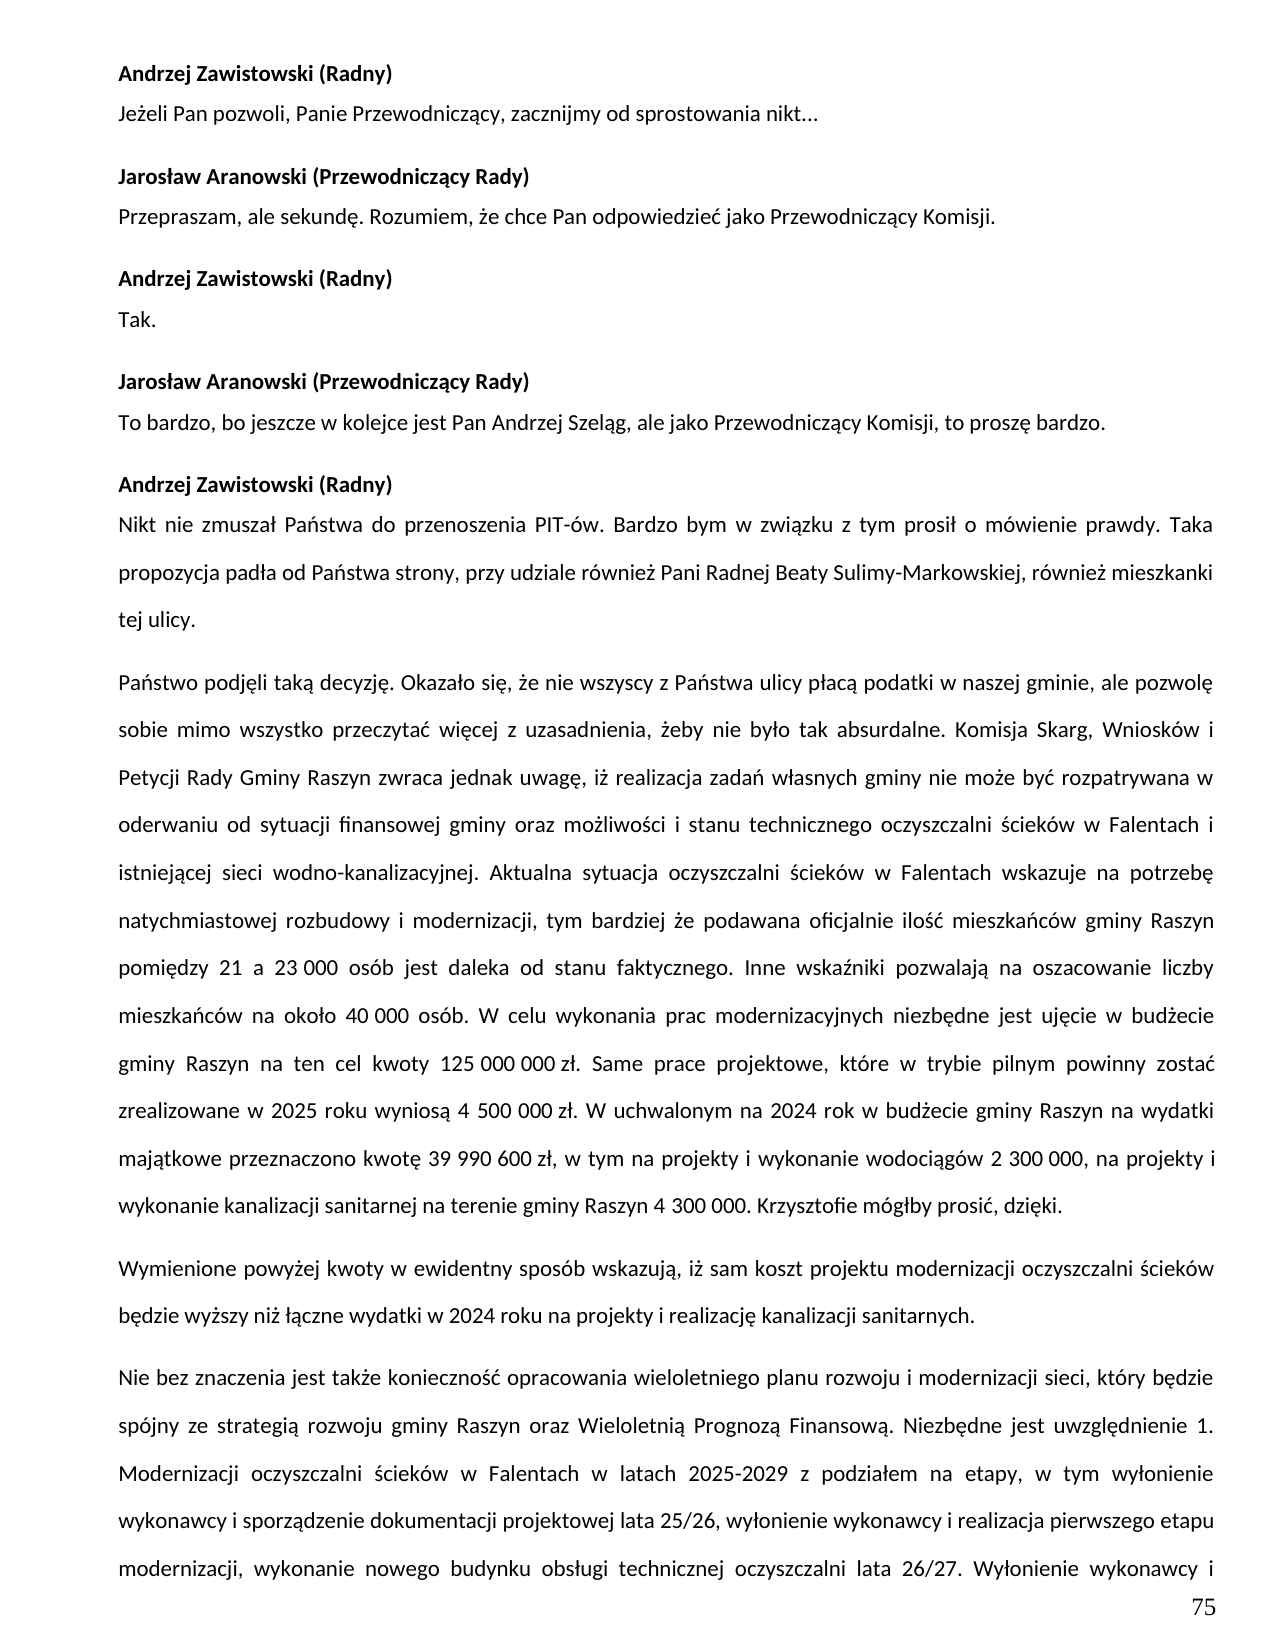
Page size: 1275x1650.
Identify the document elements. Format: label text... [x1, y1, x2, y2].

text Tak. [118, 305, 1216, 333]
text To bardzo, bo jeszcze w kolejce jest Pan Andrzej Szeląg, ale jako Przewodniczący Komisji, to proszę bardzo. [118, 408, 1216, 436]
subtitle Andrzej Zawistowski (Radny) [118, 59, 1216, 87]
text Nikt nie zmuszał Państwa do przenoszenia PIT-ów. Bardzo bym w związku z tym prosił o mówienie prawdy. Taka propozycja padła od Państwa strony, przy udziale również Pani Radnej Beaty Sulimy-Markowskiej, również mieszkanki tej ulicy. [118, 510, 1216, 634]
subtitle Jarosław Aranowski (Przewodniczący Rady) [118, 162, 1216, 190]
subtitle Andrzej Zawistowski (Radny) [118, 470, 1216, 498]
text Wymienione powyżej kwoty w ewidentny sposób wskazują, iż sam koszt projektu modernizacji oczyszczalni ścieków będzie wyższy niż łączne wydatki w 2024 roku na projekty i realizację kanalizacji sanitarnych. [118, 1254, 1216, 1329]
subtitle Jarosław Aranowski (Przewodniczący Rady) [118, 367, 1216, 395]
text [118, 1363, 1216, 1582]
text Państwo podjęli taką decyzję. Okazało się, że nie wszyscy z Państwa ulicy płacą podatki w naszej gminie, ale pozwolę sobie mimo wszystko przeczytać więcej z uzasadnienia, żeby nie było tak absurdalne. Komisja Skarg, Wniosków i Petycji Rady Gminy Raszyn zwraca jednak uwagę, iż realizacja zadań własnych gminy nie może być rozpatrywana w oderwaniu od sytuacji finansowej gminy oraz możliwości i stanu technicznego oczyszczalni ścieków w Falentach i istniejącej sieci wodno-kanalizacyjnej. Aktualna sytuacja oczyszczalni ścieków w Falentach wskazuje na potrzebę natychmiastowej rozbudowy i modernizacji, tym bardziej że podawana oficjalnie ilość mieszkańców gminy Raszyn pomiędzy 21 a 23 000 osób jest daleka od stanu faktycznego. Inne wskaźniki pozwalają na oszacowanie liczby mieszkańców na około 40 000 osób. W celu wykonania prac modernizacyjnych niezbędne jest ujęcie w budżecie gminy Raszyn na ten cel kwoty 125 000 000 zł. Same prace projektowe, które w trybie pilnym powinny zostać zrealizowane w 2025 roku wyniosą 4 500 000 zł. W uchwalonym na 2024 rok w budżecie gminy Raszyn na wydatki majątkowe przeznaczono kwotę 39 990 600 zł, w tym na projekty i wykonanie wodociągów 2 300 000, na projekty i wykonanie kanalizacji sanitarnej na terenie gminy Raszyn 4 300 000. Krzysztofie mógłby prosić, dzięki. [118, 668, 1216, 1219]
subtitle Andrzej Zawistowski (Radny) [118, 264, 1216, 292]
text Przepraszam, ale sekundę. Rozumiem, że chce Pan odpowiedzieć jako Przewodniczący Komisji. [118, 202, 1216, 230]
text Jeżeli Pan pozwoli, Panie Przewodniczący, zacznijmy od sprostowania nikt... [118, 99, 1216, 128]
